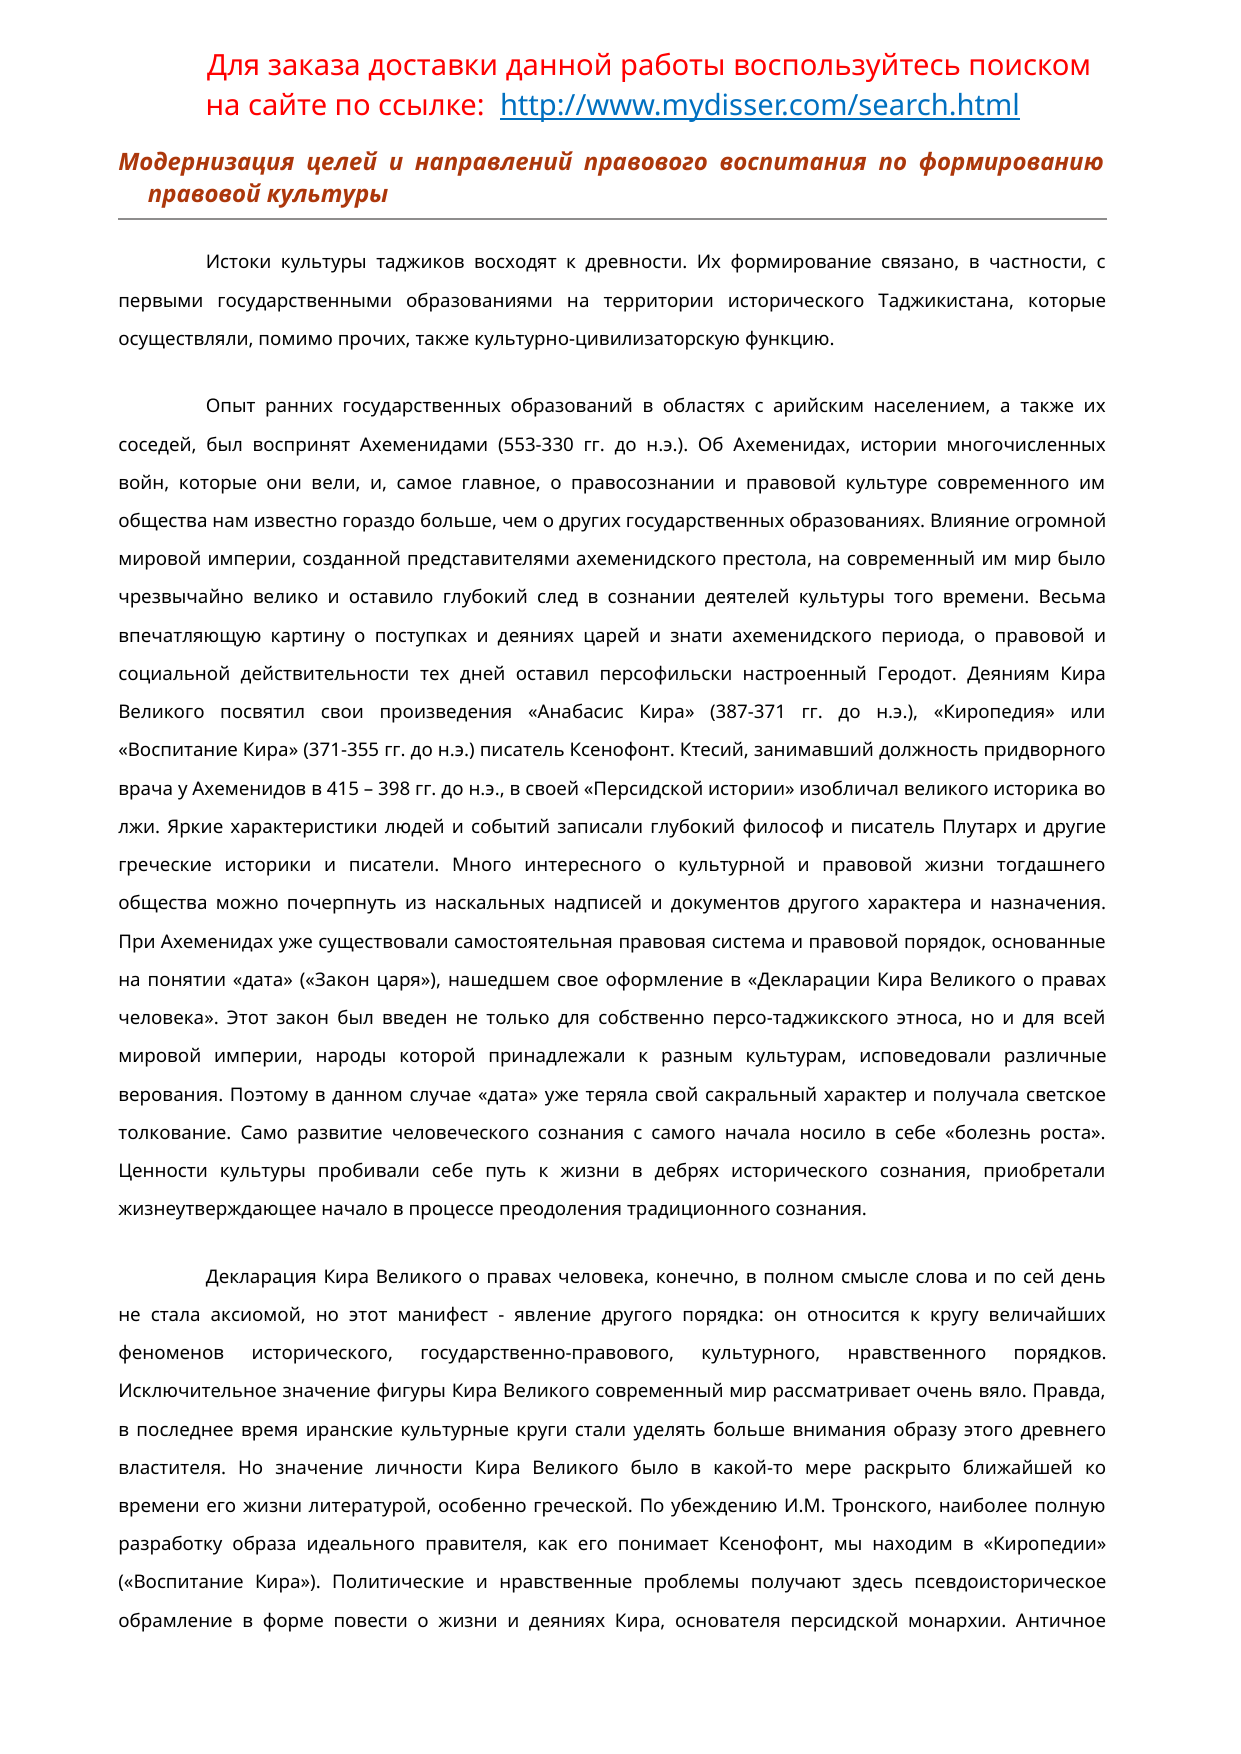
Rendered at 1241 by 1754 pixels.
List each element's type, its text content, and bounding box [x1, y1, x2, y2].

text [118, 1263, 1107, 1632]
text Истоки культуры таджиков восходят к древности. Их формирование связано, в частности, с первыми государственными образованиями на территории исторического Таджикистана, которые осуществляли, помимо прочих, также культурно-цивилизаторскую функцию. [118, 249, 1107, 351]
text Опыт ранних государственных образований в областях с арийским населением, а также их соседей, был воспринят Ахеменидами (553-330 гг. до н.э.). Об Ахеменидах, истории многочисленных войн, которые они вели, и, самое главное, о правосознании и правовой культуре современного им общества нам известно гораздо больше, чем о других государственных образованиях. Влияние огромной мировой империи, созданной представителями ахеменидского престола, на современный им мир было чрезвычайно велико и оставило глубокий след в сознании деятелей культуры того времени. Весьма впечатляющую картину о поступках и деяниях царей и знати ахеменидского периода, о правовой и социальной действительности тех дней оставил персофильски настроенный Геродот. Деяниям Кира Великого посвятил свои произведения «Анабасис Кира» (387-371 гг. до н.э.), «Киропедия» или «Воспитание Кира» (371-355 гг. до н.э.) писатель Ксенофонт. Ктесий, занимавший должность придворного врача у Ахеменидов в 415 – 398 гг. до н.э., в своей «Персидской истории» изобличал великого историка во лжи. Яркие характеристики людей и событий записали глубокий философ и писатель Плутарх и другие греческие историки и писатели. Много интересного о культурной и правовой жизни тогдашнего общества можно почерпнуть из наскальных надписей и документов другого характера и назначения. При Ахеменидах уже существовали самостоятельная правовая система и правовой порядок, основанные на понятии «дата» («Закон царя»), нашедшем свое оформление в «Декларации Кира Великого о правах человека». Этот закон был введен не только для собственно персо-таджикского этноса, но и для всей мировой империи, народы которой принадлежали к разным культурам, исповедовали различные верования. Поэтому в данном случае «дата» уже теряла свой сакральный характер и получала светское толкование. Само развитие человеческого сознания с самого начала носило в себе «болезнь роста». Ценности культуры пробивали себе путь к жизни в дебрях исторического сознания, приобретали жизнеутверждающее начало в процессе преодоления традиционного сознания. [118, 393, 1107, 1221]
subtitle Модернизация целей и направлений правового воспитания по формированию правовой культуры [118, 144, 1107, 218]
